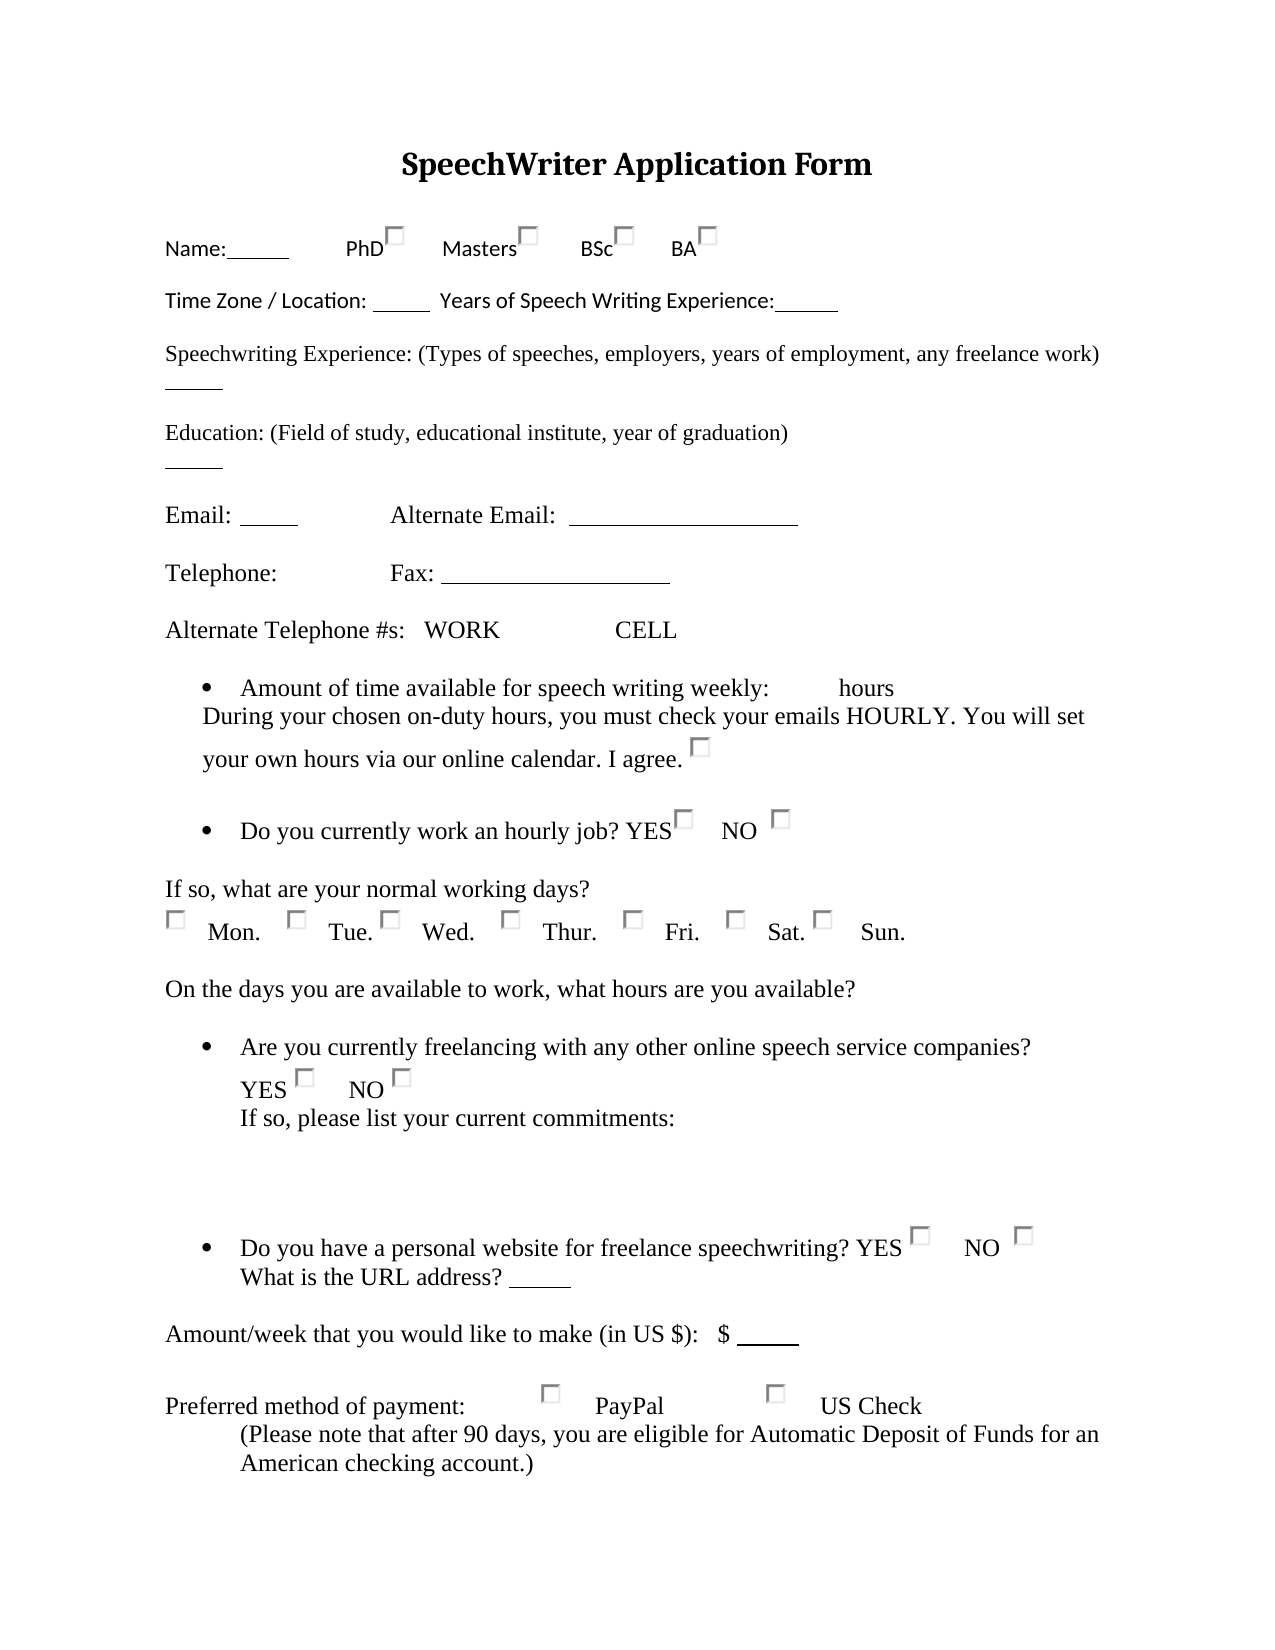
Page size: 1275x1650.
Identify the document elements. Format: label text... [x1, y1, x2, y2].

list Do you currently work an hourly job? YES NO [202, 802, 1110, 845]
text Amount/week that you would like to make (in US $): $ [165, 1319, 1110, 1348]
text If so, what are your normal working days? [165, 874, 1110, 902]
text Email: Alternate Email: [165, 500, 1110, 529]
list Amount of time available for speech writing weekly: hours [202, 673, 1110, 701]
text Preferred method of payment: PayPal US Check [165, 1377, 1110, 1419]
text (Please note that after 90 days, you are eligible for Automatic Deposit of Funds for an American checking account.) [240, 1419, 1110, 1477]
text Telephone: Fax: [165, 558, 1110, 586]
list Do you have a personal website for freelance speechwriting? YES NO [202, 1218, 1110, 1262]
text On the days you are available to work, what hours are you available? [165, 974, 1110, 1003]
text Name: PhD Masters BSc BA [165, 218, 1110, 262]
text Alternate Telephone #s: WORK CELL [165, 615, 1110, 644]
text Education: (Field of study, educational institute, year of graduation) [165, 419, 1110, 471]
text During your chosen on-duty hours, you must check your emails HOURLY. You will set your own hours via our online calendar. I agree. [202, 701, 1110, 773]
text Time Zone / Location: Years of Speech Writing Experience: [165, 287, 1110, 315]
text Speechwriting Experience: (Types of speeches, employers, years of employment, any freelance work) [165, 340, 1110, 392]
text Mon. Tue. Wed. Thur. Fri. Sat. Sun. [165, 902, 1110, 946]
text If so, please list your current commitments: [240, 1103, 1110, 1132]
title SpeechWriter Application Form [165, 145, 1110, 183]
text What is the URL address? [240, 1262, 1110, 1290]
list Are you currently freelancing with any other online speech service companies? YES NO [202, 1032, 1110, 1103]
